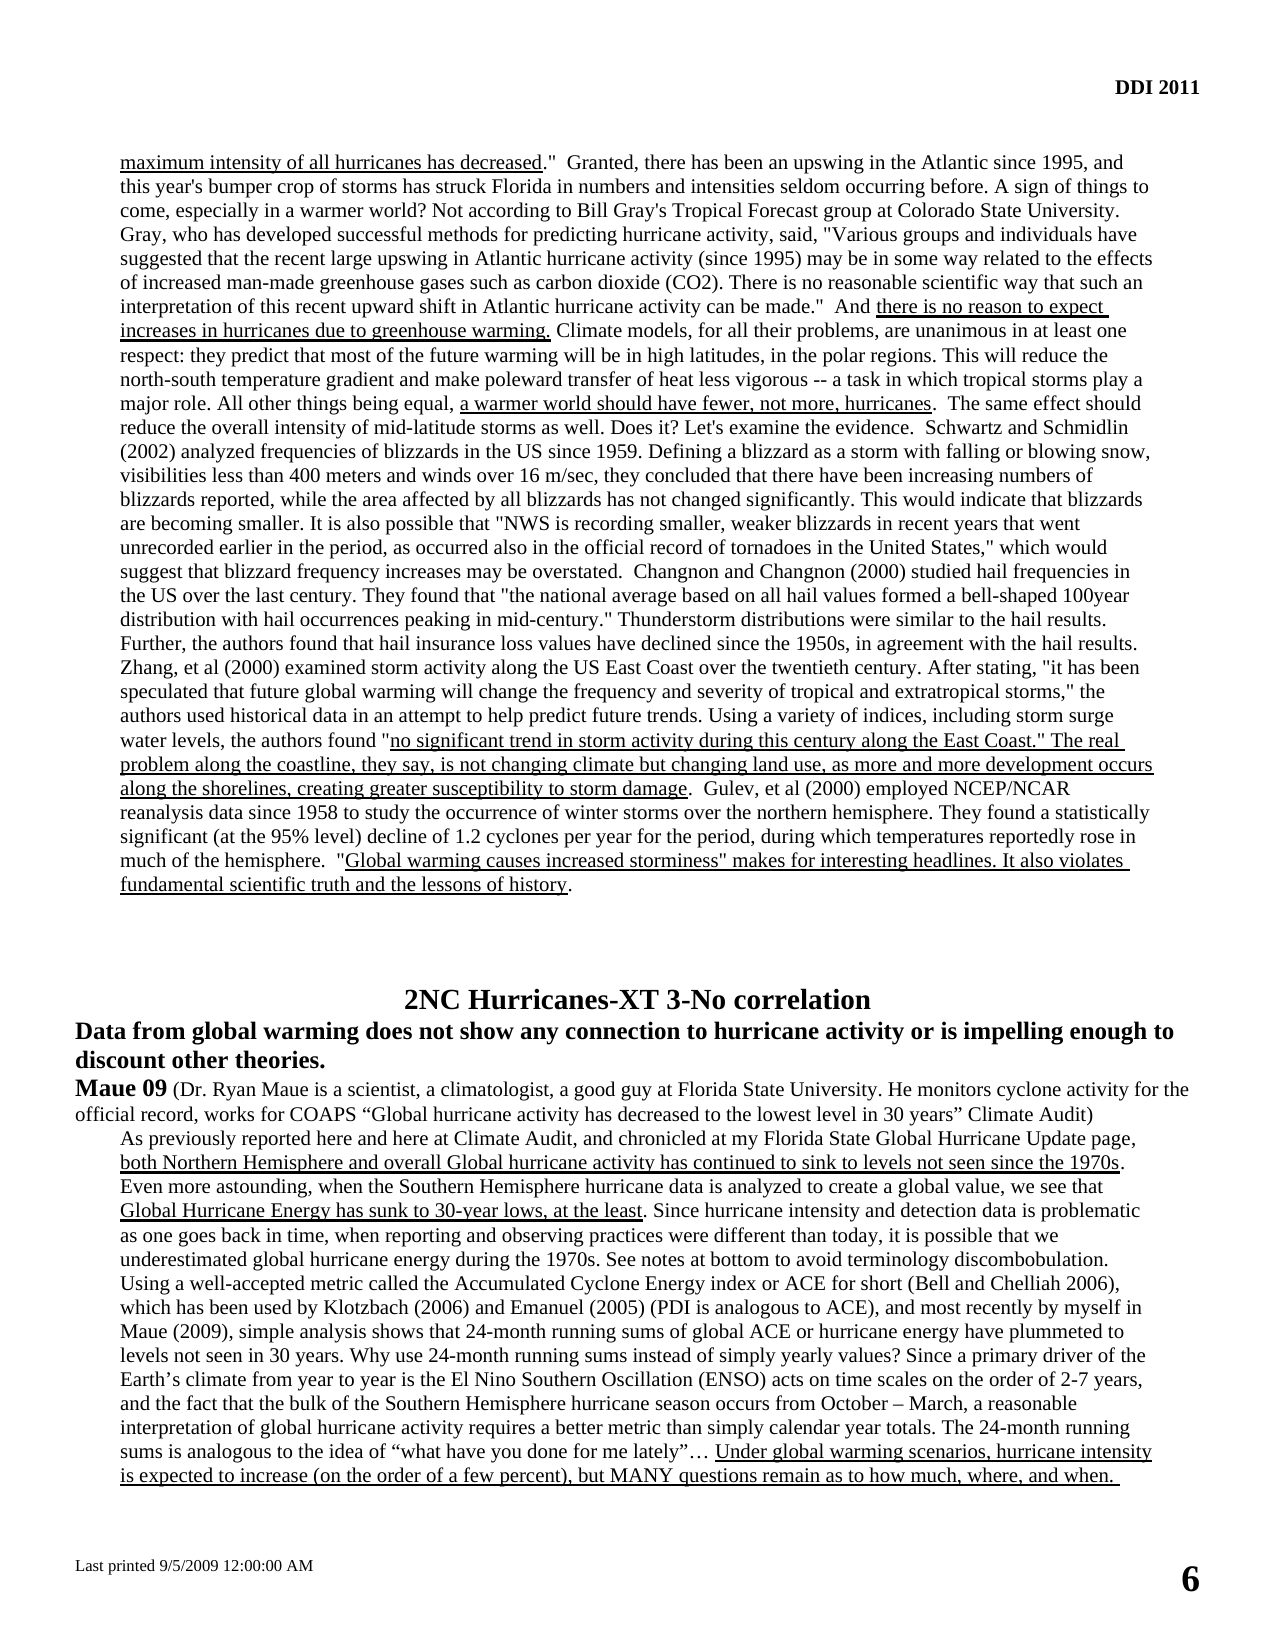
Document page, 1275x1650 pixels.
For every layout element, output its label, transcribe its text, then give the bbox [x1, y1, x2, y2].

text Maue 09 (Dr. Ryan Maue is a scientist, a climatologist, a good guy at Florida State University. He monitors cyclone activity for the official record, works for COAPS “Global hurricane activity has decreased to the lowest level in 30 years” Climate Audit) [75, 1073, 1200, 1126]
subtitle 2NC Hurricanes-XT 3-No correlation [75, 982, 1200, 1016]
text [120, 1126, 1155, 1487]
text Data from global warming does not show any connection to hurricane activity or is impelling enough to discount other theories. [75, 1016, 1200, 1073]
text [120, 150, 1155, 896]
